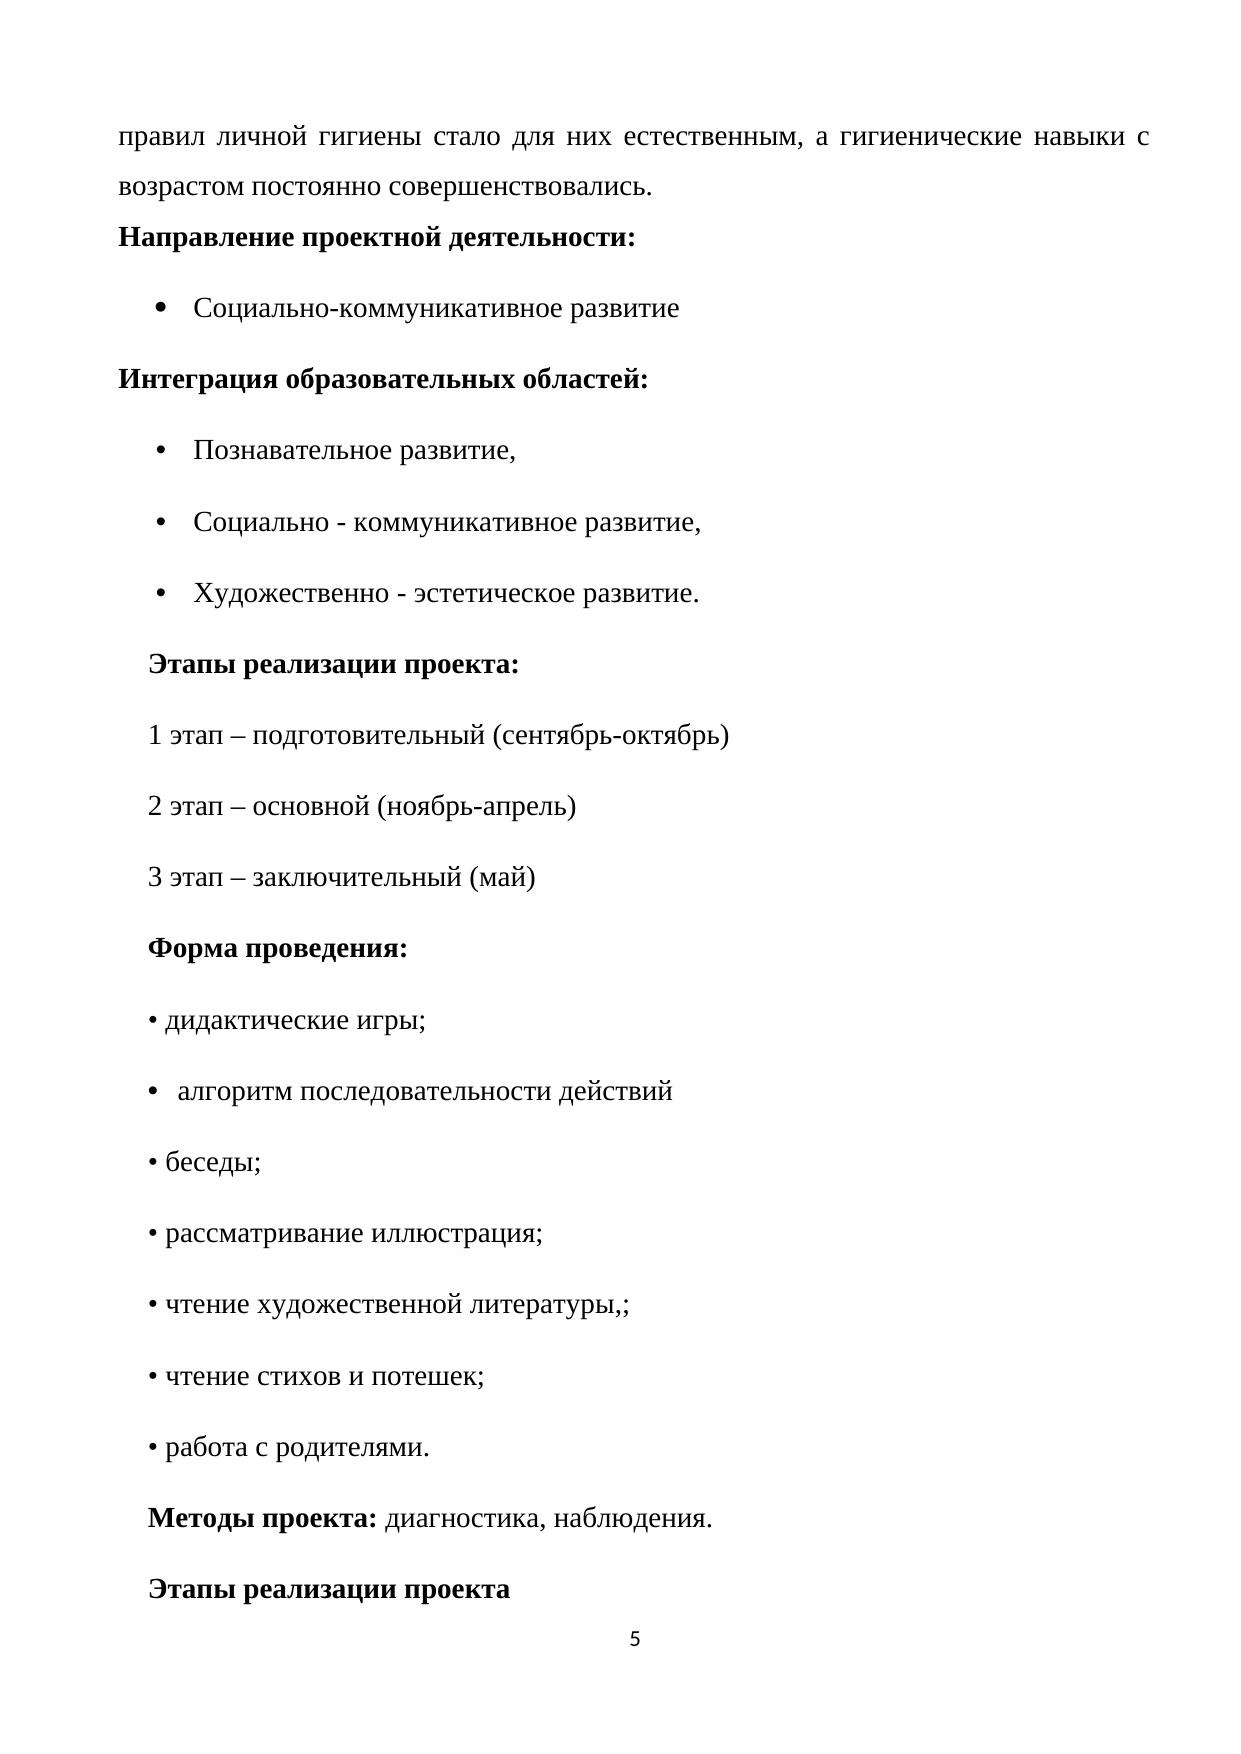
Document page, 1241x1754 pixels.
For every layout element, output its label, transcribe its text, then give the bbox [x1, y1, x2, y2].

text • чтение стихов и потешек; [148, 1358, 1152, 1391]
text Форма проведения: [148, 931, 1152, 964]
list Социально-коммуникативное развитие [156, 290, 1152, 323]
list алгоритм последовательности действий [148, 1073, 1152, 1107]
list Познавательное развитие, [156, 432, 1152, 466]
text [118, 118, 1152, 202]
text • чтение художественной литературы,; [148, 1286, 1152, 1320]
text Этапы реализации проекта [148, 1571, 1152, 1604]
text • рассматривание иллюстрация; [148, 1215, 1152, 1249]
text • работа с родителями. [148, 1429, 1152, 1462]
text • дидактические игры; [148, 1002, 1152, 1035]
list Художественно - эстетическое развитие. [156, 575, 1152, 608]
text Интеграция образовательных областей: [118, 361, 1152, 395]
text 3 этап – заключительный (май) [148, 859, 1152, 893]
text • беседы; [148, 1144, 1152, 1178]
list Социально - коммуникативное развитие, [156, 503, 1152, 537]
text 1 этап – подготовительный (сентябрь-октябрь) [148, 717, 1152, 751]
text Методы проекта: диагностика, наблюдения. [148, 1500, 1152, 1533]
text Направление проектной деятельности: [118, 219, 1152, 252]
text 2 этап – основной (ноябрь-апрель) [148, 788, 1152, 822]
text Этапы реализации проекта: [148, 646, 1152, 679]
